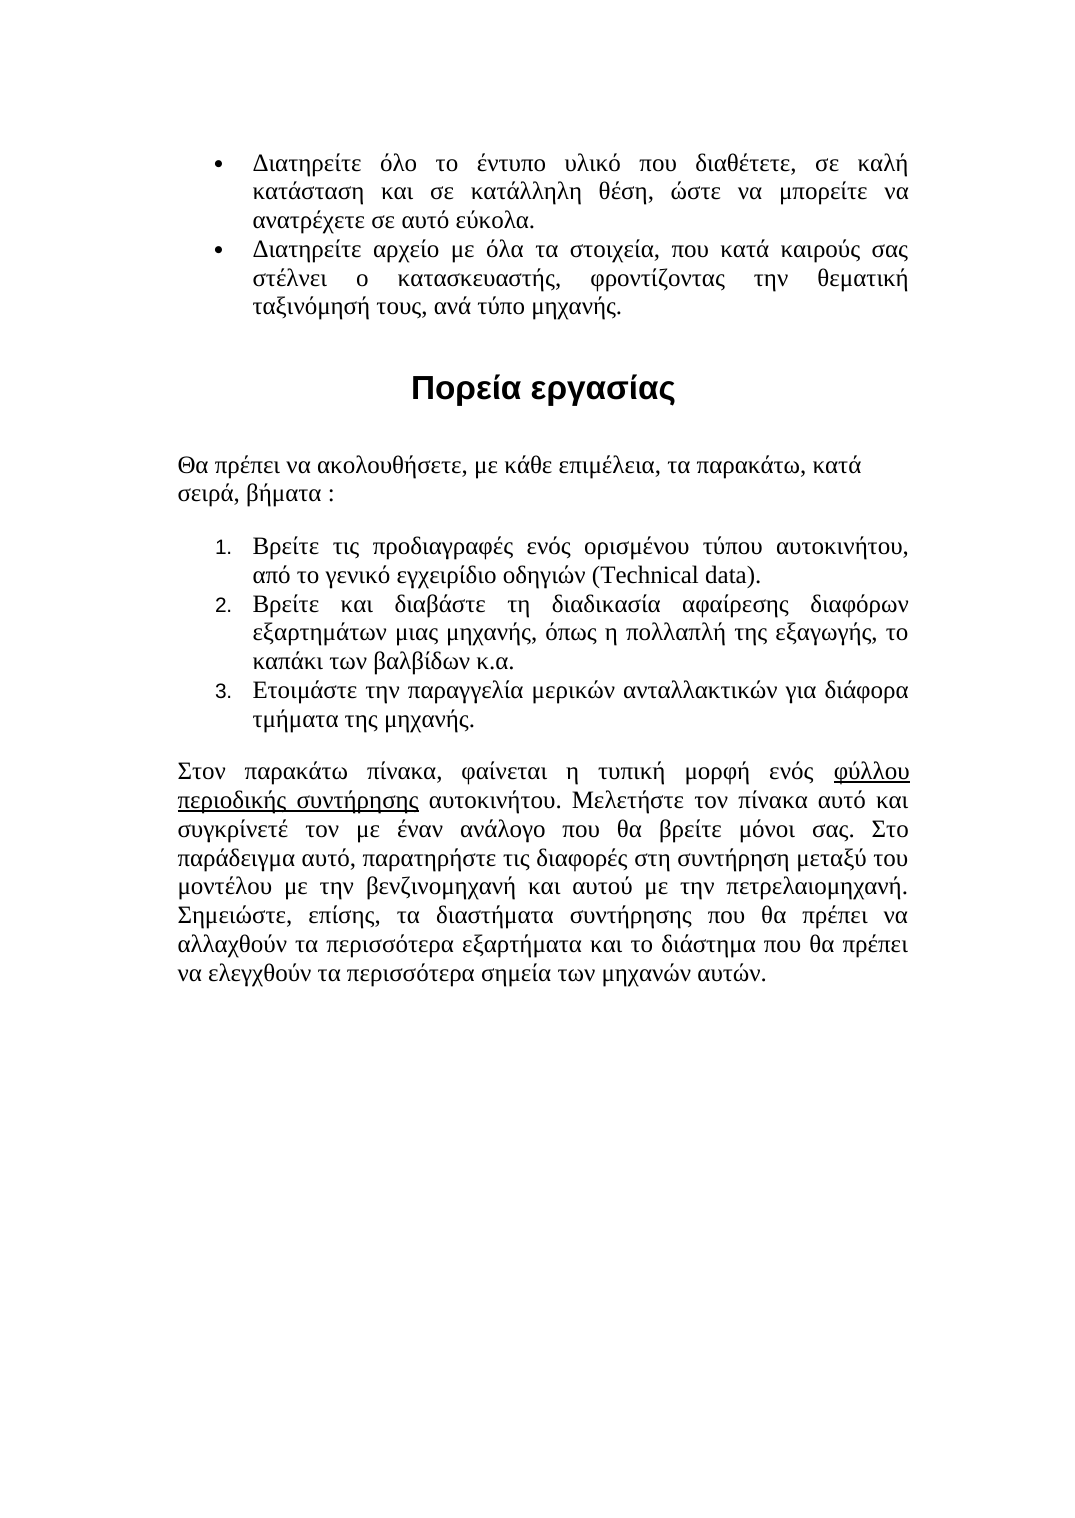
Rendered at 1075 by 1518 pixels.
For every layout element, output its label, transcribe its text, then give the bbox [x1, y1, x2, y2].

list Διατηρείτε αρχείο με όλα τα στοιχεία, που κατά καιρούς σας στέλνει ο κατασκευαστής, φροντίζοντας την θεματική ταξινόμησή τους, ανά τύπο μηχανής. [215, 234, 909, 320]
list Ετοιμάστε την παραγγελία μερικών ανταλλακτικών για διάφορα τμήματα της μηχανής. [215, 675, 909, 732]
list Βρείτε τις προδιαγραφές ενός ορισμένου τύπου αυτοκινήτου, από το γενικό εγχειρίδιο οδηγιών (Technical data). [215, 531, 909, 589]
subtitle Πορεία εργασίας [177, 368, 909, 407]
list Διατηρείτε όλο το έντυπο υλικό που διαθέτετε, σε καλή κατάσταση και σε κατάλληλη θέση, ώστε να μπορείτε να ανατρέχετε σε αυτό εύκολα. [215, 148, 909, 234]
list Βρείτε και διαβάστε τη διαδικασία αφαίρεσης διαφόρων εξαρτημάτων μιας μηχανής, όπως η πολλαπλή της εξαγωγής, το καπάκι των βαλβίδων κ.α. [215, 589, 909, 675]
text Θα πρέπει να ακολουθήσετε, με κάθε επιμέλεια, τα παρακάτω, κατά σειρά, βήματα : [177, 450, 909, 507]
text Στον παρακάτω πίνακα, φαίνεται η τυπική μορφή ενός φύλλου περιοδικής συντήρησης αυτοκινήτου. Μελετήστε τον πίνακα αυτό και συγκρίνετέ τον με έναν ανάλογο που θα βρείτε μόνοι σας. Στο παράδειγμα αυτό, παρατηρήστε τις διαφορές στη συντήρηση μεταξύ του μοντέλου με την βενζινομηχανή και αυτού με την πετρελαιομηχανή. Σημειώστε, επίσης, τα διαστήματα συντήρησης που θα πρέπει να αλλαχθούν τα περισσότερα εξαρτήματα και το διάστημα που θα πρέπει να ελεγχθούν τα περισσότερα σημεία των μηχανών αυτών. [177, 756, 909, 986]
